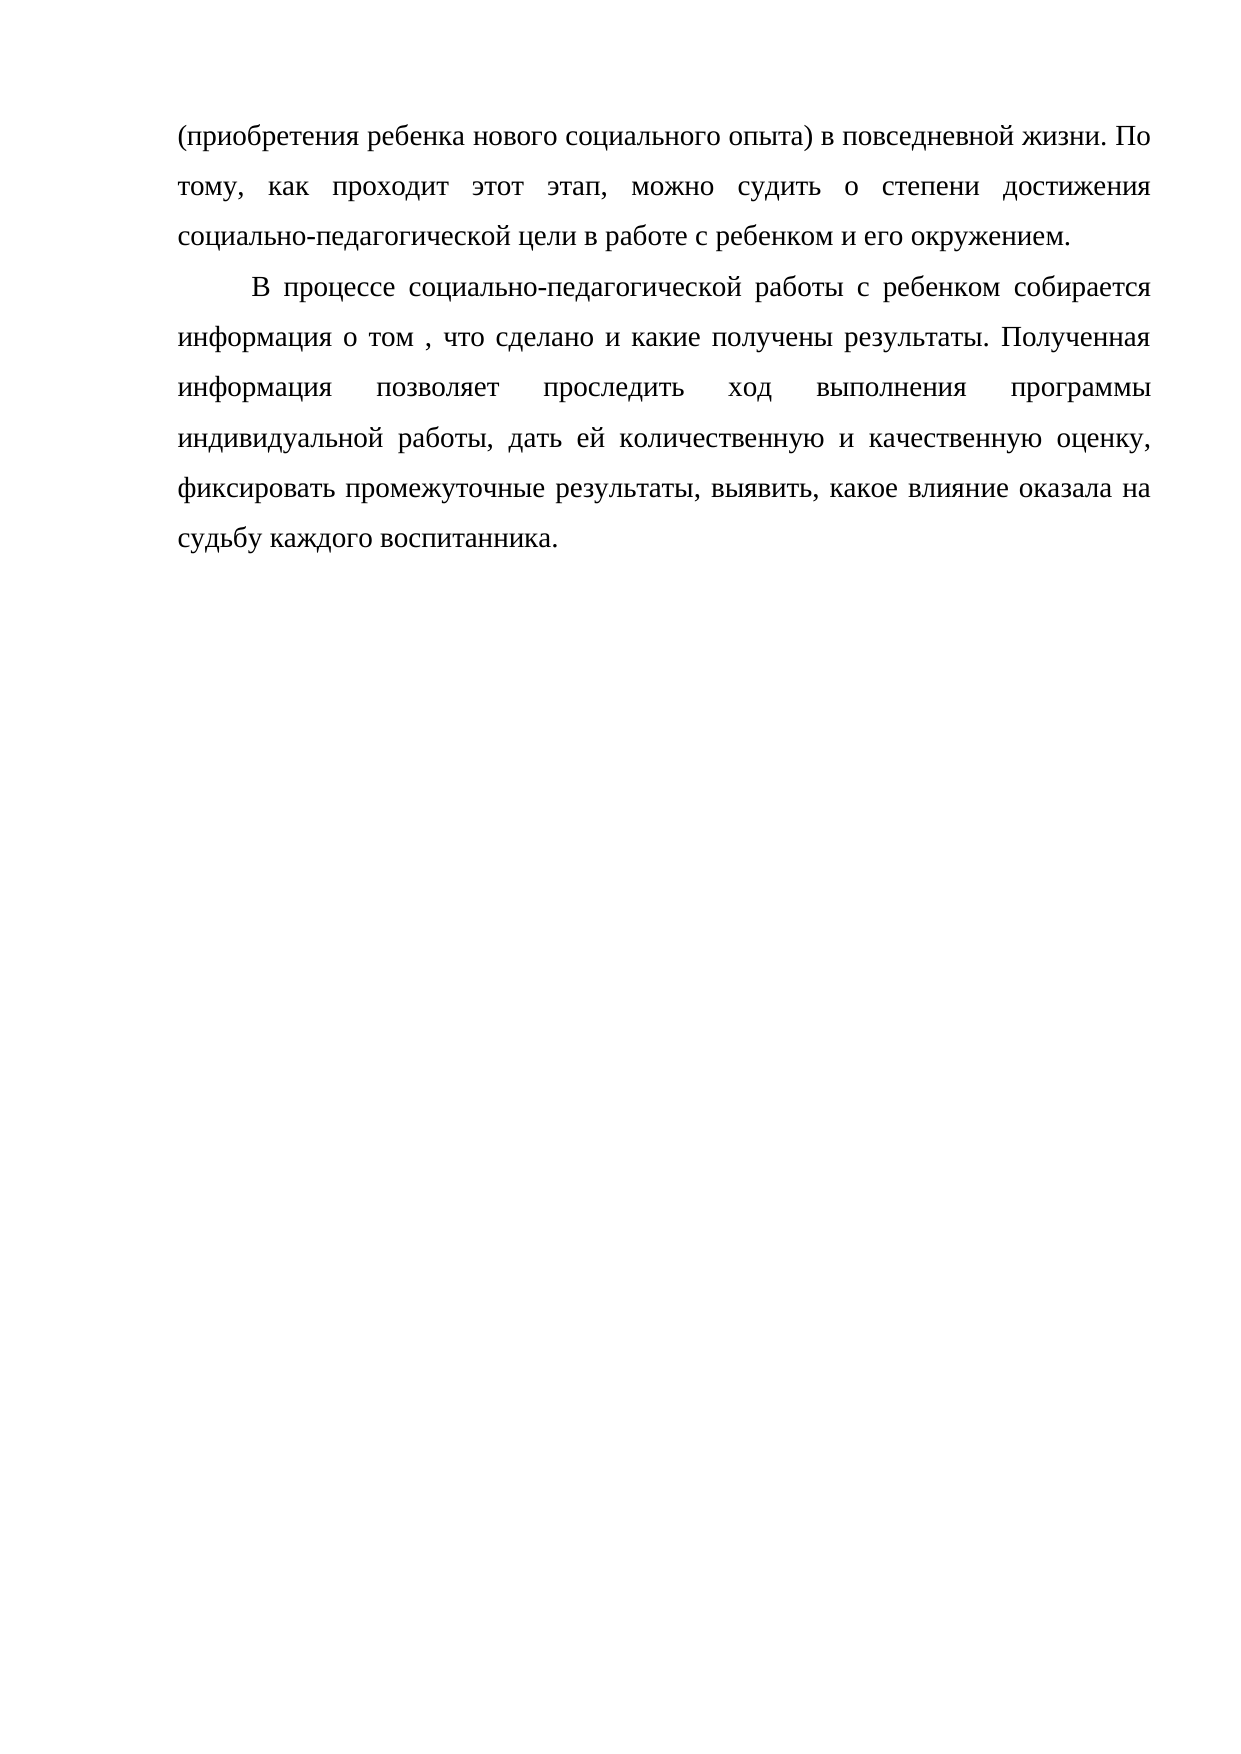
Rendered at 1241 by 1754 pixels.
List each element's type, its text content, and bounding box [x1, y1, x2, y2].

text В процессе социально-педагогической работы с ребенком собирается информация о том , что сделано и какие получены результаты. Полученная информация позволяет проследить ход выполнения программы индивидуальной работы, дать ей количественную и качественную оценку, фиксировать промежуточные результаты, выявить, какое влияние оказала на судьбу каждого воспитанника. [177, 269, 1152, 554]
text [177, 118, 1152, 252]
